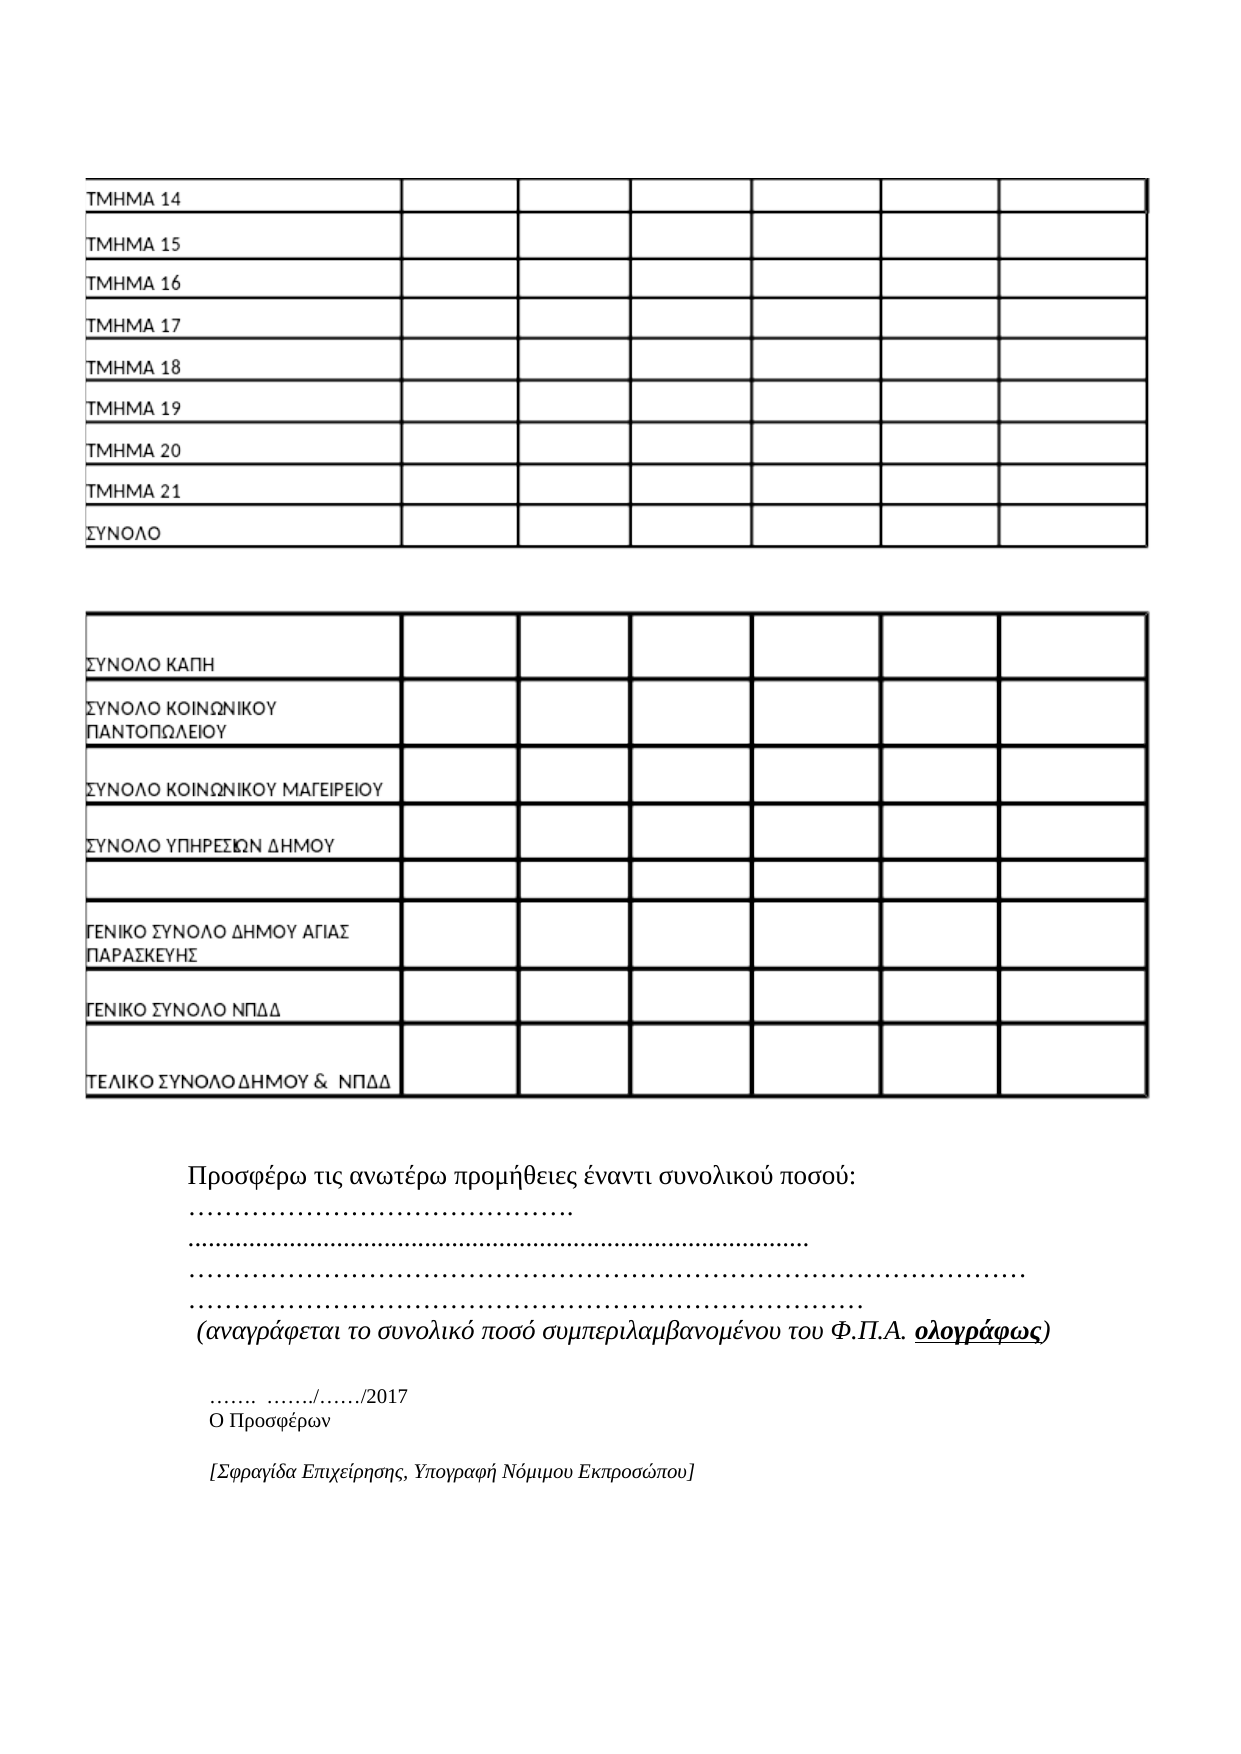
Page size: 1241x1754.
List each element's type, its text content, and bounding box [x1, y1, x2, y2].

text …………………………………………………………………………………………………………………………………………………… [187, 1252, 1034, 1314]
text (αναγράφεται το συνολικό ποσό συμπεριλαμβανομένου του Φ.Π.Α. ολογράφως) [187, 1314, 1053, 1346]
text Προσφέρω τις ανωτέρω προμήθειες έναντι συνολικού ποσού: ……………………………………............................................................................................. [187, 1159, 1034, 1252]
